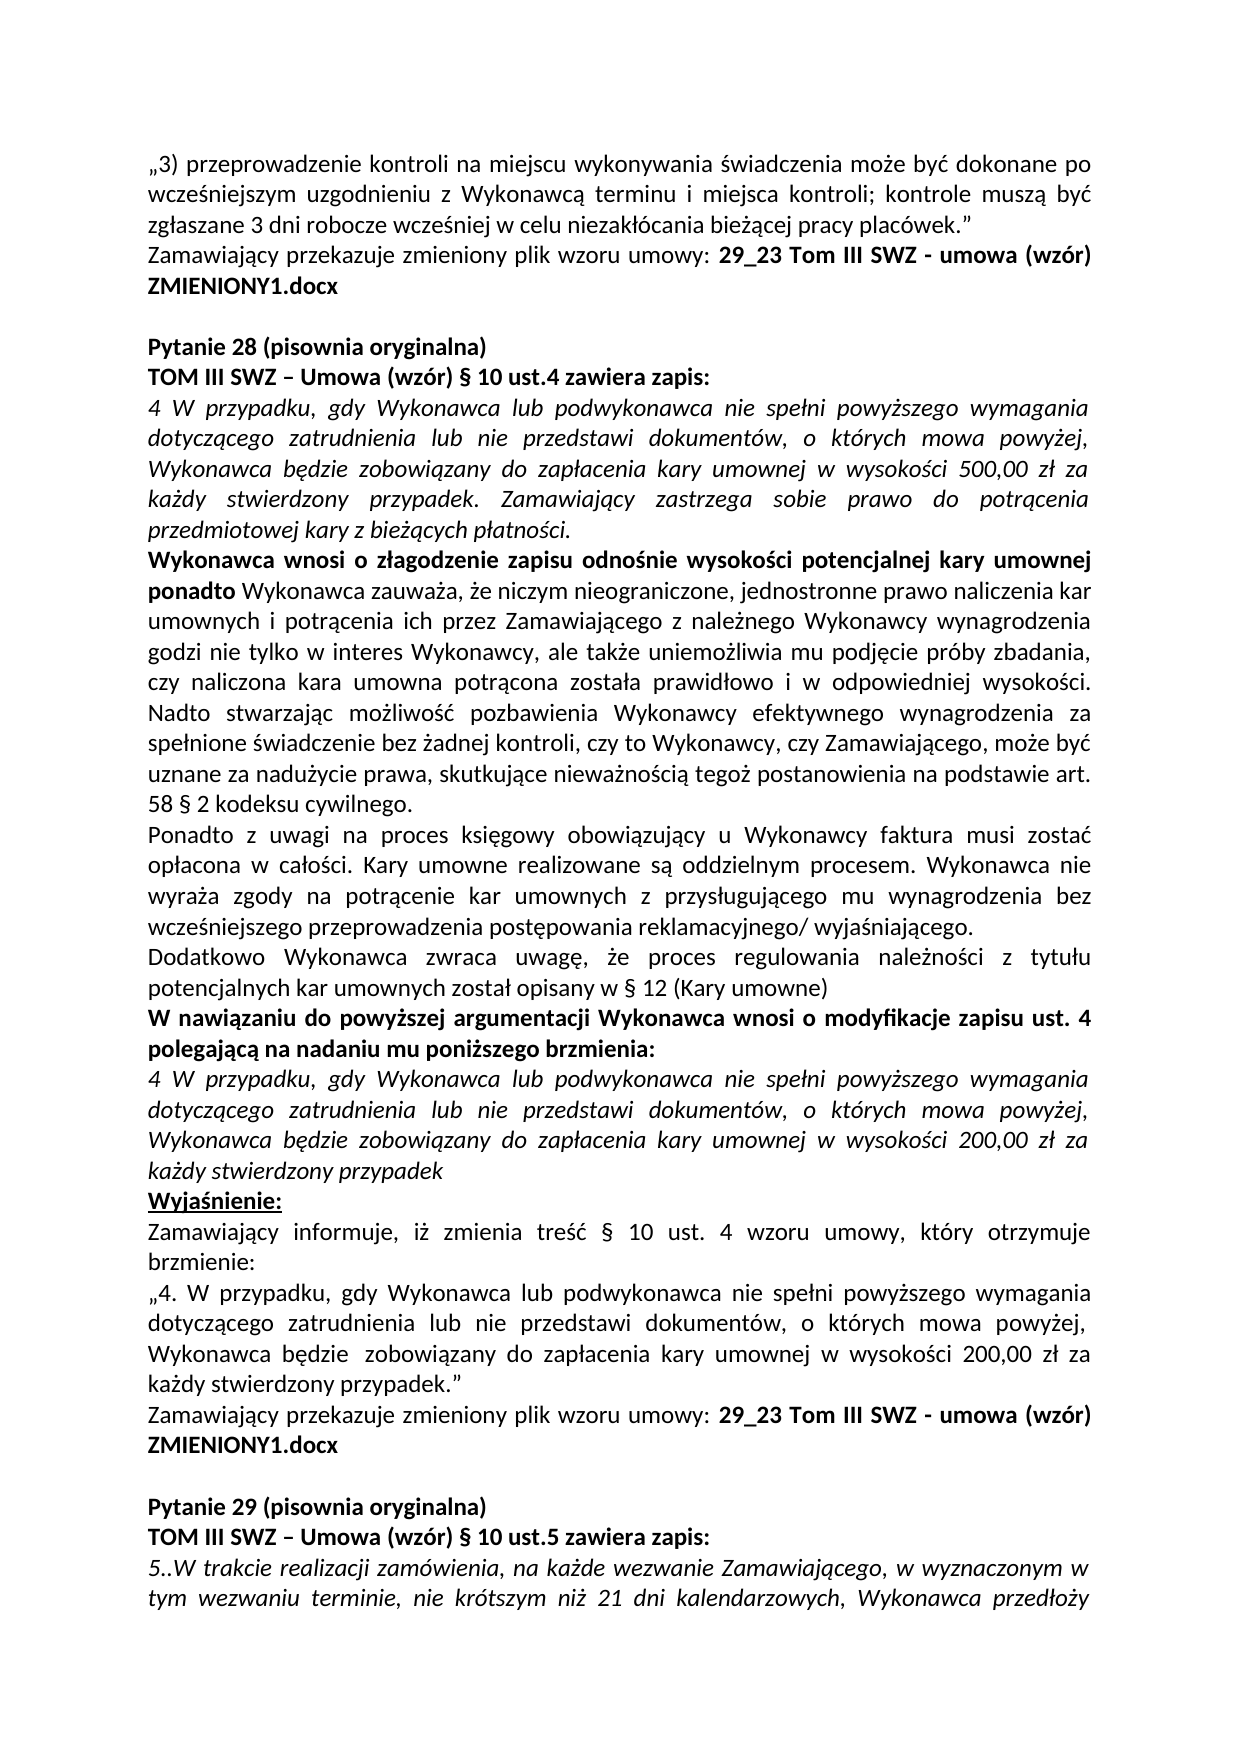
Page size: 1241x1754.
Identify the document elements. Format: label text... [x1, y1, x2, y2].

text Wyjaśnienie: [148, 1185, 1092, 1216]
text W nawiązaniu do powyższej argumentacji Wykonawca wnosi o modyfikacje zapisu ust. 4 polegającą na nadaniu mu poniższego brzmienia: [148, 1002, 1092, 1063]
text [148, 1552, 1092, 1613]
text 4 W przypadku, gdy Wykonawca lub podwykonawca nie spełni powyższego wymagania dotyczącego zatrudnienia lub nie przedstawi dokumentów, o których mowa powyżej, Wykonawca będzie zobowiązany do zapłacenia kary umownej w wysokości 500,00 zł za każdy stwierdzony przypadek. Zamawiający zastrzega sobie prawo do potrącenia przedmiotowej kary z bieżących płatności. [148, 392, 1092, 544]
text „3) przeprowadzenie kontroli na miejscu wykonywania świadczenia może być dokonane po wcześniejszym uzgodnieniu z Wykonawcą terminu i miejsca kontroli; kontrole muszą być zgłaszane 3 dni robocze wcześniej w celu niezakłócania bieżącej pracy placówek.” [148, 148, 1092, 239]
text „4. W przypadku, gdy Wykonawca lub podwykonawca nie spełni powyższego wymagania dotyczącego zatrudnienia lub nie przedstawi dokumentów, o których mowa powyżej, Wykonawca będzie zobowiązany do zapłacenia kary umownej w wysokości 200,00 zł za każdy stwierdzony przypadek.” [148, 1277, 1092, 1399]
text TOM III SWZ – Umowa (wzór) § 10 ust.5 zawiera zapis: [148, 1521, 1092, 1552]
text Pytanie 29 (pisownia oryginalna) [148, 1491, 1092, 1521]
text Wykonawca wnosi o złagodzenie zapisu odnośnie wysokości potencjalnej kary umownej ponadto Wykonawca zauważa, że niczym nieograniczone, jednostronne prawo naliczenia kar umownych i potrącenia ich przez Zamawiającego z należnego Wykonawcy wynagrodzenia godzi nie tylko w interes Wykonawcy, ale także uniemożliwia mu podjęcie próby zbadania, czy naliczona kara umowna potrącona została prawidłowo i w odpowiedniej wysokości. Nadto stwarzając możliwość pozbawienia Wykonawcy efektywnego wynagrodzenia za spełnione świadczenie bez żadnej kontroli, czy to Wykonawcy, czy Zamawiającego, może być uznane za nadużycie prawa, skutkujące nieważnością tegoż postanowienia na podstawie art. 58 § 2 kodeksu cywilnego. [148, 544, 1092, 819]
text Pytanie 28 (pisownia oryginalna) [148, 331, 1092, 361]
list Zamawiający przekazuje zmieniony plik wzoru umowy: 29_23 Tom III SWZ - umowa (wzór) ZMIENIONY1.docx [148, 239, 1092, 300]
text Zamawiający informuje, iż zmienia treść § 10 ust. 4 wzoru umowy, który otrzymuje brzmienie: [148, 1216, 1092, 1277]
list Zamawiający przekazuje zmieniony plik wzoru umowy: 29_23 Tom III SWZ - umowa (wzór) ZMIENIONY1.docx [148, 1399, 1092, 1460]
text Ponadto z uwagi na proces księgowy obowiązujący u Wykonawcy faktura musi zostać opłacona w całości. Kary umowne realizowane są oddzielnym procesem. Wykonawca nie wyraża zgody na potrącenie kar umownych z przysługującego mu wynagrodzenia bez wcześniejszego przeprowadzenia postępowania reklamacyjnego/ wyjaśniającego. [148, 819, 1092, 941]
text 4 W przypadku, gdy Wykonawca lub podwykonawca nie spełni powyższego wymagania dotyczącego zatrudnienia lub nie przedstawi dokumentów, o których mowa powyżej, Wykonawca będzie zobowiązany do zapłacenia kary umownej w wysokości 200,00 zł za każdy stwierdzony przypadek [148, 1063, 1092, 1185]
text TOM III SWZ – Umowa (wzór) § 10 ust.4 zawiera zapis: [148, 361, 1092, 392]
text Dodatkowo Wykonawca zwraca uwagę, że proces regulowania należności z tytułu potencjalnych kar umownych został opisany w § 12 (Kary umowne) [148, 941, 1092, 1002]
